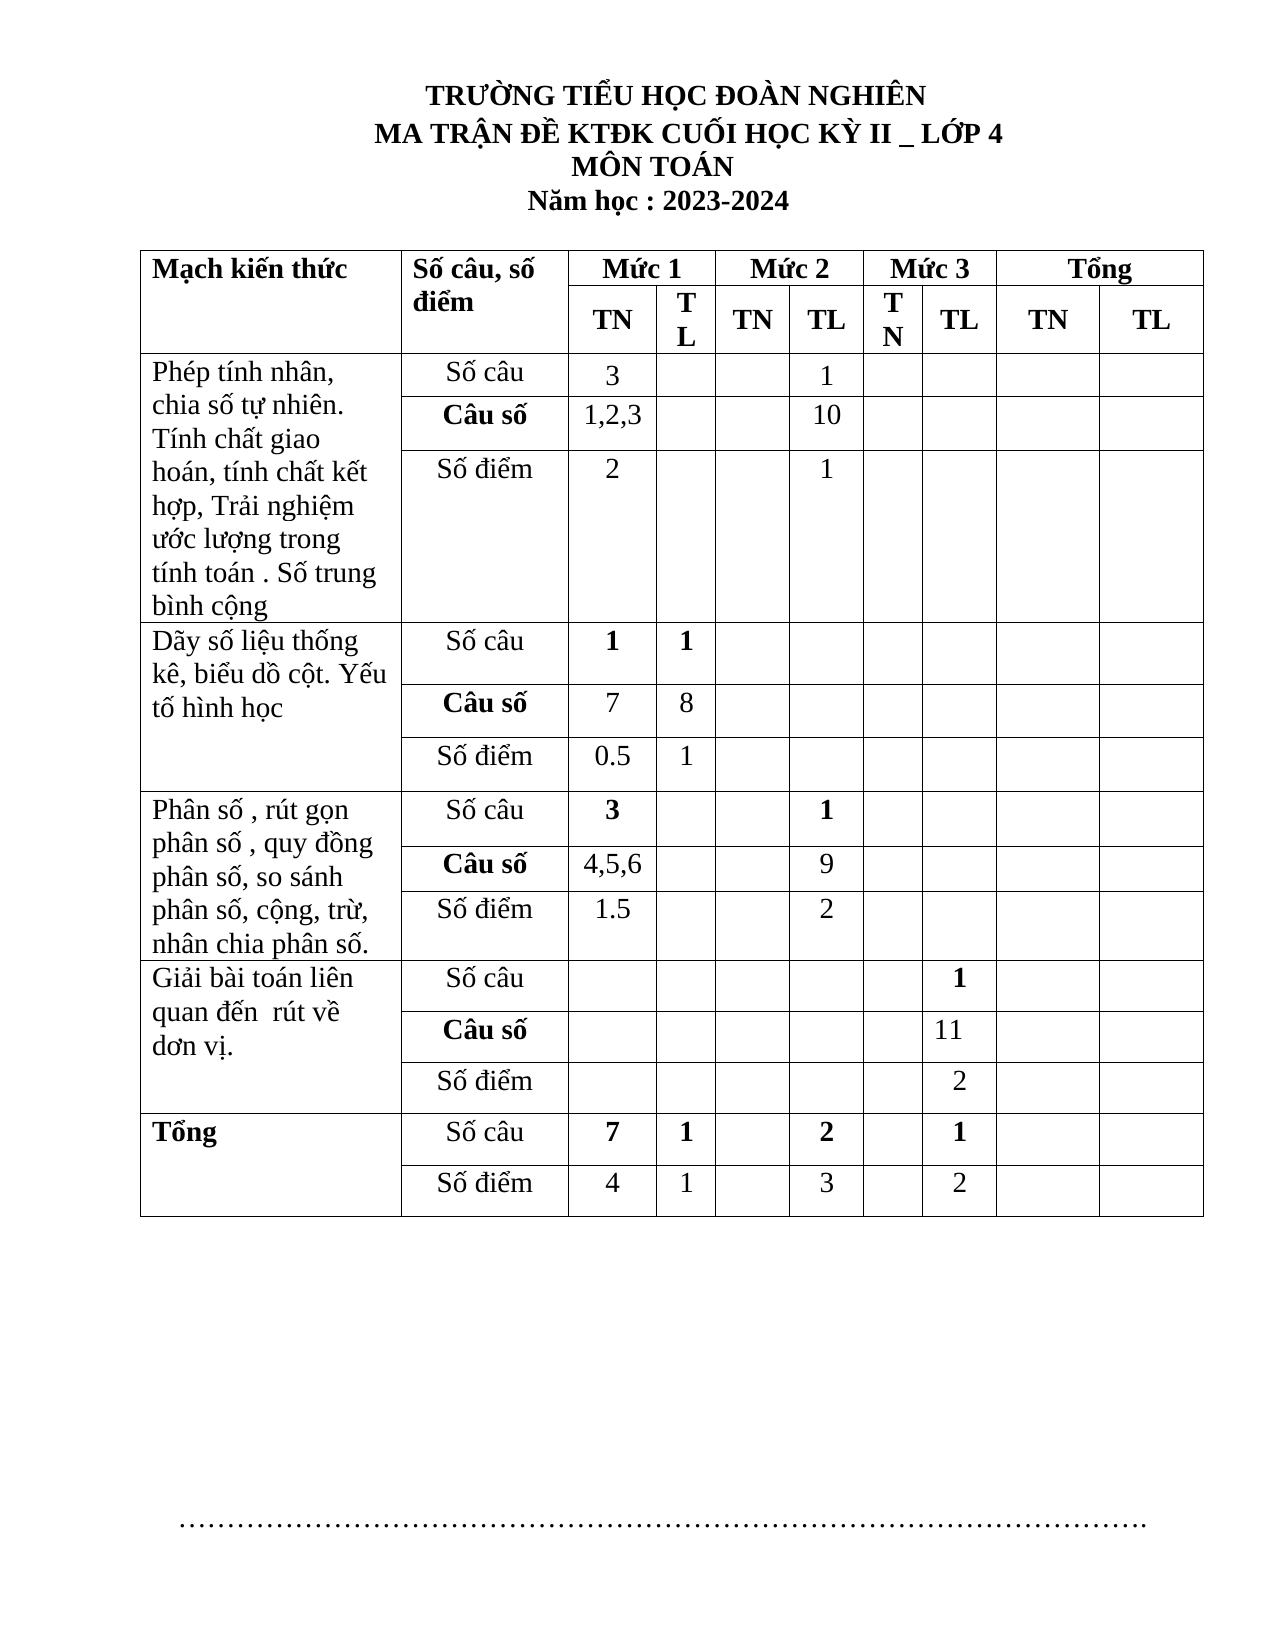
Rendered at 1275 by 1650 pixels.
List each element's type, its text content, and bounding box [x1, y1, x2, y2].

table_cell [923, 623, 996, 684]
table_cell [923, 738, 996, 791]
table_cell 3 [569, 792, 656, 846]
table_cell [923, 397, 996, 450]
table_cell 1,2,3 [569, 397, 656, 450]
table_cell 8 [657, 685, 715, 737]
table_cell 1 [569, 623, 656, 684]
table_cell [923, 685, 996, 737]
table_cell [997, 354, 1099, 396]
table_cell 7 [569, 1114, 656, 1164]
table_cell 1 [657, 623, 715, 684]
table_cell [923, 892, 996, 959]
table_cell [569, 961, 656, 1011]
table_cell [997, 738, 1099, 791]
text TRƯỜNG TIỂU HỌC ĐOÀN NGHIÊN [177, 78, 1167, 112]
table_cell [1100, 1063, 1203, 1113]
table_cell Số câu [402, 1114, 568, 1164]
table_cell [1100, 961, 1203, 1011]
table_cell [657, 1063, 715, 1113]
table_cell [864, 792, 922, 846]
table_cell TL [1100, 286, 1203, 353]
table_cell [716, 847, 789, 891]
table_cell [1100, 738, 1203, 791]
table_cell TN [716, 286, 789, 353]
table_cell Giải bài toán liên quan đến rút về dơn vị. [141, 961, 401, 1113]
text MÔN TOÁN [177, 149, 1167, 183]
table_cell Câu số [402, 1012, 568, 1062]
table_cell 0.5 [569, 738, 656, 791]
table_cell [864, 451, 922, 622]
table_cell Số câu [402, 961, 568, 1011]
table_cell 4 [569, 1166, 656, 1216]
table_header Mức 3 [864, 251, 996, 284]
table_cell [997, 961, 1099, 1011]
table_cell Phân số , rút gọn phân số , quy đồng phân số, so sánh phân số, cộng, trừ, nhân chia phân số. [141, 792, 401, 959]
table_cell 1 [657, 738, 715, 791]
table_cell [1100, 685, 1203, 737]
table_cell 1 [790, 354, 863, 396]
table_cell [923, 847, 996, 891]
table_cell [716, 623, 789, 684]
table_cell [864, 961, 922, 1011]
table_cell 1 [657, 1114, 715, 1164]
table_cell Số câu [402, 623, 568, 684]
table_cell [1100, 792, 1203, 846]
table_cell [716, 354, 789, 396]
table_cell [997, 847, 1099, 891]
table_header Tổng [997, 251, 1203, 284]
table_cell [657, 354, 715, 396]
table_cell 1 [657, 1166, 715, 1216]
table_cell [1100, 892, 1203, 959]
table_cell [923, 792, 996, 846]
table_cell [997, 1114, 1099, 1164]
table_cell [657, 847, 715, 891]
table_cell 7 [569, 685, 656, 737]
table_cell 2 [569, 451, 656, 622]
table_cell 2 [923, 1166, 996, 1216]
table_header Mức 2 [716, 251, 863, 284]
table_cell [997, 792, 1099, 846]
table_cell [864, 738, 922, 791]
table_cell [1100, 451, 1203, 622]
table_header Số câu, số điểm [402, 251, 568, 353]
table_cell [864, 1114, 922, 1164]
table_cell [569, 1012, 656, 1062]
table_cell [790, 1063, 863, 1113]
table_cell [997, 1166, 1099, 1216]
table_cell 2 [790, 1114, 863, 1164]
table_cell Tổng [141, 1114, 401, 1216]
table_cell Câu số [402, 847, 568, 891]
table_cell [716, 1166, 789, 1216]
table_cell [716, 792, 789, 846]
table_cell [657, 451, 715, 622]
table_cell TL [923, 286, 996, 353]
table_cell TL [790, 286, 863, 353]
table_cell [997, 451, 1099, 622]
table_cell [1100, 1166, 1203, 1216]
table_cell [716, 397, 789, 450]
table_cell [716, 451, 789, 622]
table_cell [923, 354, 996, 396]
table_cell [864, 685, 922, 737]
table_cell [716, 738, 789, 791]
table_cell [864, 1063, 922, 1113]
table_cell [864, 892, 922, 959]
table_cell 9 [790, 847, 863, 891]
table_cell [1100, 397, 1203, 450]
table_cell [864, 397, 922, 450]
table_cell [716, 1063, 789, 1113]
text Năm học : 2023-2024 [177, 183, 1167, 216]
table_cell 2 [790, 892, 863, 959]
table_cell TN [997, 286, 1099, 353]
table_cell Dãy số liệu thống kê, biểu dồ cột. Yếu tố hình học [141, 623, 401, 791]
table_cell [657, 1012, 715, 1062]
table_cell Số câu [402, 354, 568, 396]
table_cell TN [864, 286, 922, 353]
table_cell Số điểm [402, 451, 568, 622]
table_cell [864, 847, 922, 891]
table_header Mức 1 [569, 251, 715, 284]
table_cell TL [657, 286, 715, 353]
table_header Mạch kiến thức [141, 251, 401, 353]
table_cell Phép tính nhân, chia số tự nhiên. Tính chất giao hoán, tính chất kết hợp, Trải nghiệm ước lượng trong tính toán . Số trung bình cộng [141, 354, 401, 622]
text ………………………………………………………………………………………. [177, 1500, 1167, 1533]
table_cell 3 [569, 354, 656, 396]
table_cell [790, 1012, 863, 1062]
table_cell [716, 892, 789, 959]
table_cell [790, 623, 863, 684]
table_cell [997, 623, 1099, 684]
table_cell [716, 1012, 789, 1062]
table_cell [657, 792, 715, 846]
table_cell [790, 685, 863, 737]
table_cell [997, 892, 1099, 959]
table_cell [716, 1114, 789, 1164]
table_cell Số điểm [402, 738, 568, 791]
table_cell [1100, 1012, 1203, 1062]
table_cell 1 [923, 1114, 996, 1164]
table_cell Số điểm [402, 892, 568, 959]
text MA TRẬN ĐỀ KTĐK CUỐI HỌC KỲ II _ LỚP 4 [177, 116, 1167, 149]
table_cell 1 [790, 792, 863, 846]
table_cell Số điểm [402, 1166, 568, 1216]
table_cell [1100, 354, 1203, 396]
table_cell [716, 685, 789, 737]
table_cell [864, 1012, 922, 1062]
table_cell 10 [790, 397, 863, 450]
table_cell Số điểm [402, 1063, 568, 1113]
table_cell [997, 685, 1099, 737]
table_cell [569, 1063, 656, 1113]
table_cell [657, 961, 715, 1011]
table_cell [1100, 623, 1203, 684]
table_cell [657, 397, 715, 450]
table_cell [657, 892, 715, 959]
table_cell Câu số [402, 397, 568, 450]
table_cell [1100, 847, 1203, 891]
table_cell 3 [790, 1166, 863, 1216]
table_cell 1.5 [569, 892, 656, 959]
table_cell [864, 1166, 922, 1216]
table_cell [864, 623, 922, 684]
table_cell [997, 1063, 1099, 1113]
table_cell [1100, 1114, 1203, 1164]
table_cell 11 [923, 1012, 996, 1062]
table_cell [864, 354, 922, 396]
table_cell 4,5,6 [569, 847, 656, 891]
table_cell [716, 961, 789, 1011]
table_cell Số câu [402, 792, 568, 846]
table_cell [997, 397, 1099, 450]
table_cell 1 [923, 961, 996, 1011]
table_cell Câu số [402, 685, 568, 737]
table_cell 1 [790, 451, 863, 622]
table_cell 2 [923, 1063, 996, 1113]
table_cell [790, 961, 863, 1011]
table_cell [923, 451, 996, 622]
table_cell [997, 1012, 1099, 1062]
table_cell TN [569, 286, 656, 353]
table_cell [790, 738, 863, 791]
